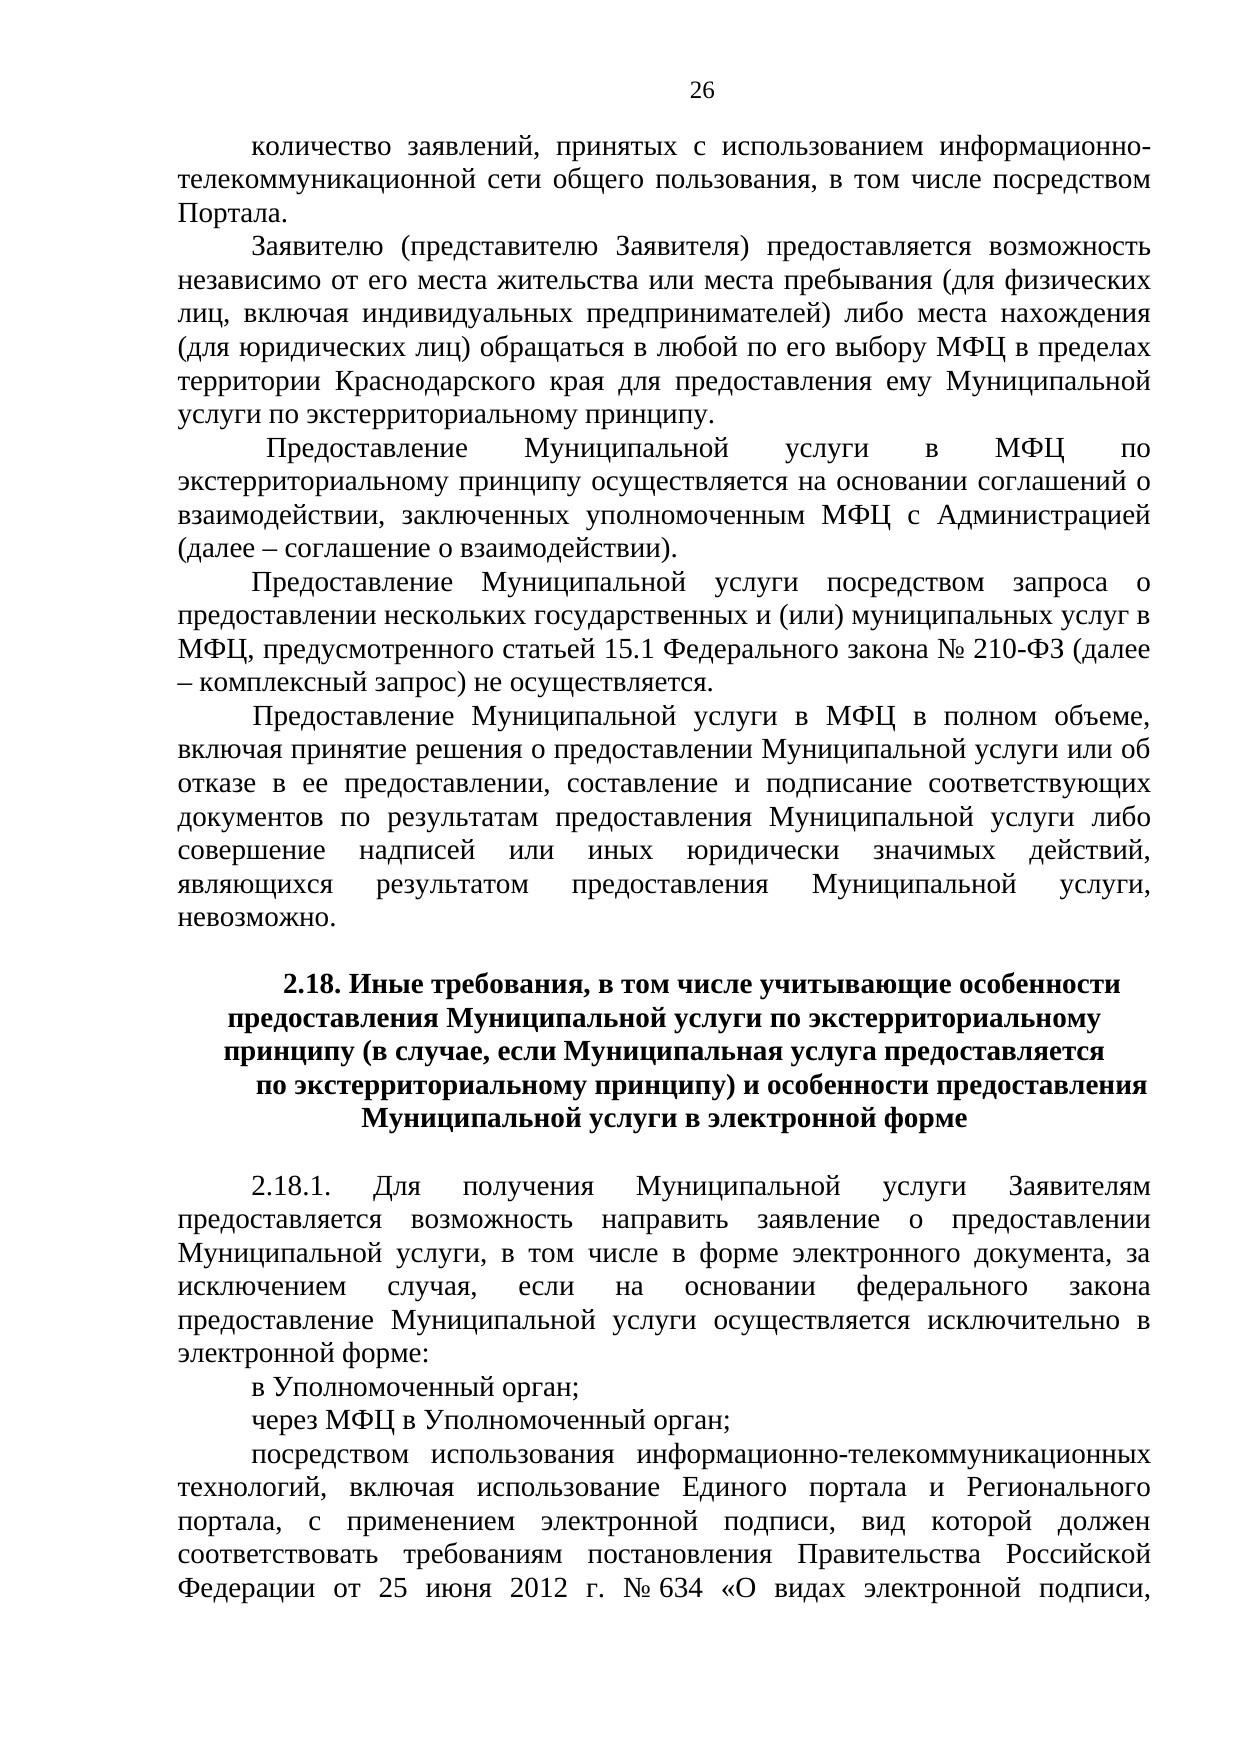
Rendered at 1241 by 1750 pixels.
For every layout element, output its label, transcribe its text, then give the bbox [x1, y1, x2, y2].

text Предоставление Муниципальной услуги посредством запроса о предоставлении нескольких государственных и (или) муниципальных услуг в МФЦ, предусмотренного статьей 15.1 Федерального закона № 210-ФЗ (далее – комплексный запрос) не осуществляется. [177, 564, 1152, 698]
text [177, 1436, 1152, 1604]
text Предоставление Муниципальной услуги в МФЦ в полном объеме, включая принятие решения о предоставлении Муниципальной услуги или об отказе в ее предоставлении, составление и подписание соответствующих документов по результатам предоставления Муниципальной услуги либо совершение надписей или иных юридически значимых действий, являющихся результатом предоставления Муниципальной услуги, невозможно. [177, 698, 1152, 933]
text Предоставление Муниципальной услуги в МФЦ по экстерриториальному принципу осуществляется на основании соглашений о взаимодействии, заключенных уполномоченным МФЦ с Администрацией (далее – соглашение о взаимодействии). [177, 430, 1152, 564]
text 2.18. Иные требования, в том числе учитывающие особенности предоставления Муниципальной услуги по экстерриториальному принципу (в случае, если Муниципальная услуга предоставляется [177, 966, 1152, 1067]
text по экстерриториальному принципу) и особенности предоставления Муниципальной услуги в электронной форме [177, 1067, 1152, 1134]
text через МФЦ в Уполномоченный орган; [177, 1402, 1152, 1436]
text Заявителю (представителю Заявителя) предоставляется возможность независимо от его места жительства или места пребывания (для физических лиц, включая индивидуальных предпринимателей) либо места нахождения (для юридических лиц) обращаться в любой по его выбору МФЦ в пределах территории Краснодарского края для предоставления ему Муниципальной услуги по экстерриториальному принципу. [177, 228, 1152, 430]
text 2.18.1. Для получения Муниципальной услуги Заявителям предоставляется возможность направить заявление о предоставлении Муниципальной услуги, в том числе в форме электронного документа, за исключением случая, если на основании федерального закона предоставление Муниципальной услуги осуществляется исключительно в электронной форме: [177, 1168, 1152, 1369]
text количество заявлений, принятых с использованием информационно-телекоммуникационной сети общего пользования, в том числе посредством Портала. [177, 128, 1152, 228]
text в Уполномоченный орган; [177, 1369, 1152, 1402]
